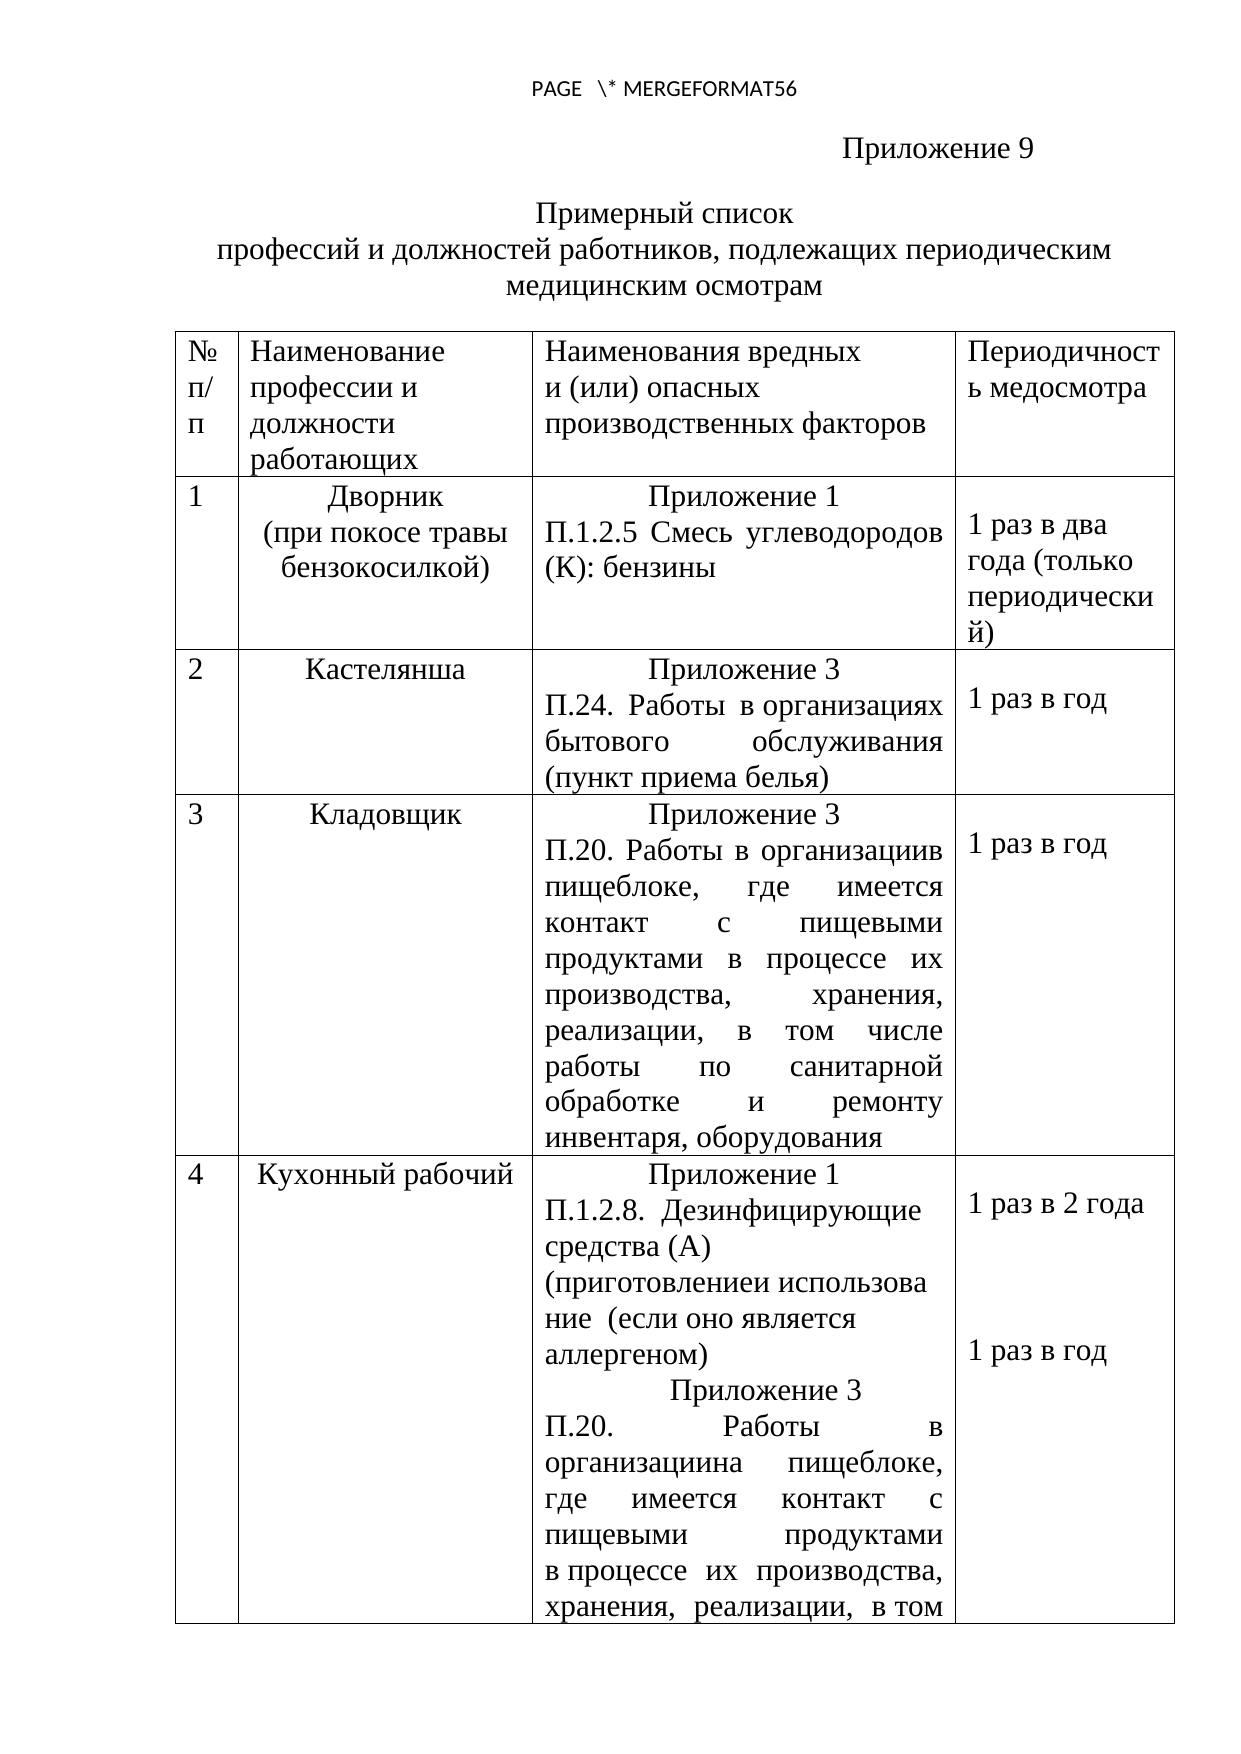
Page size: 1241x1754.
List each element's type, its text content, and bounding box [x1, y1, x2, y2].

table_cell Приложение 3 П.20. Работы в организациив пищеблоке, где имеется контакт с пищевыми продуктами в процессе их производства, хранения, реализации, в том числе работы по санитарной обработке и ремонту инвентаря, оборудования [533, 795, 955, 1154]
text профессий и должностей работников, подлежащих периодическим медицинским осмотрам [177, 230, 1152, 302]
table_cell 1 раз в год [956, 795, 1174, 1154]
table_cell 1 раз в два года (только периодический) [956, 477, 1174, 649]
table_cell Кухонный рабочий [239, 1156, 532, 1623]
table_cell Кладовщик [239, 795, 532, 1154]
table_cell Приложение 1 П.1.2.5 Смесь углеводородов (К): бензины [533, 477, 955, 649]
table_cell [533, 1156, 955, 1623]
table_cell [956, 1156, 1174, 1623]
table_cell Приложение 3 П.24. Работы в организациях бытового обслуживания (пункт приема белья) [533, 650, 955, 794]
table_cell 4 [176, 1156, 238, 1623]
table_cell 1 раз в год [956, 650, 1174, 794]
table_header Наименования вредных и (или) опасных производственных факторов [533, 332, 955, 476]
table_cell 2 [176, 650, 238, 794]
table_header Периодичность медосмотра [956, 332, 1174, 476]
text Примерный список [177, 194, 1152, 230]
table_cell Дворник (при покосе травы бензокосилкой) [239, 477, 532, 649]
table_header Наименование профессии и должности работающих [239, 332, 532, 476]
table_cell 1 [176, 477, 238, 649]
table_header № п/п [176, 332, 238, 476]
text Приложение 9 [768, 130, 1152, 166]
table_cell 3 [176, 795, 238, 1154]
table_cell Кастелянша [239, 650, 532, 794]
